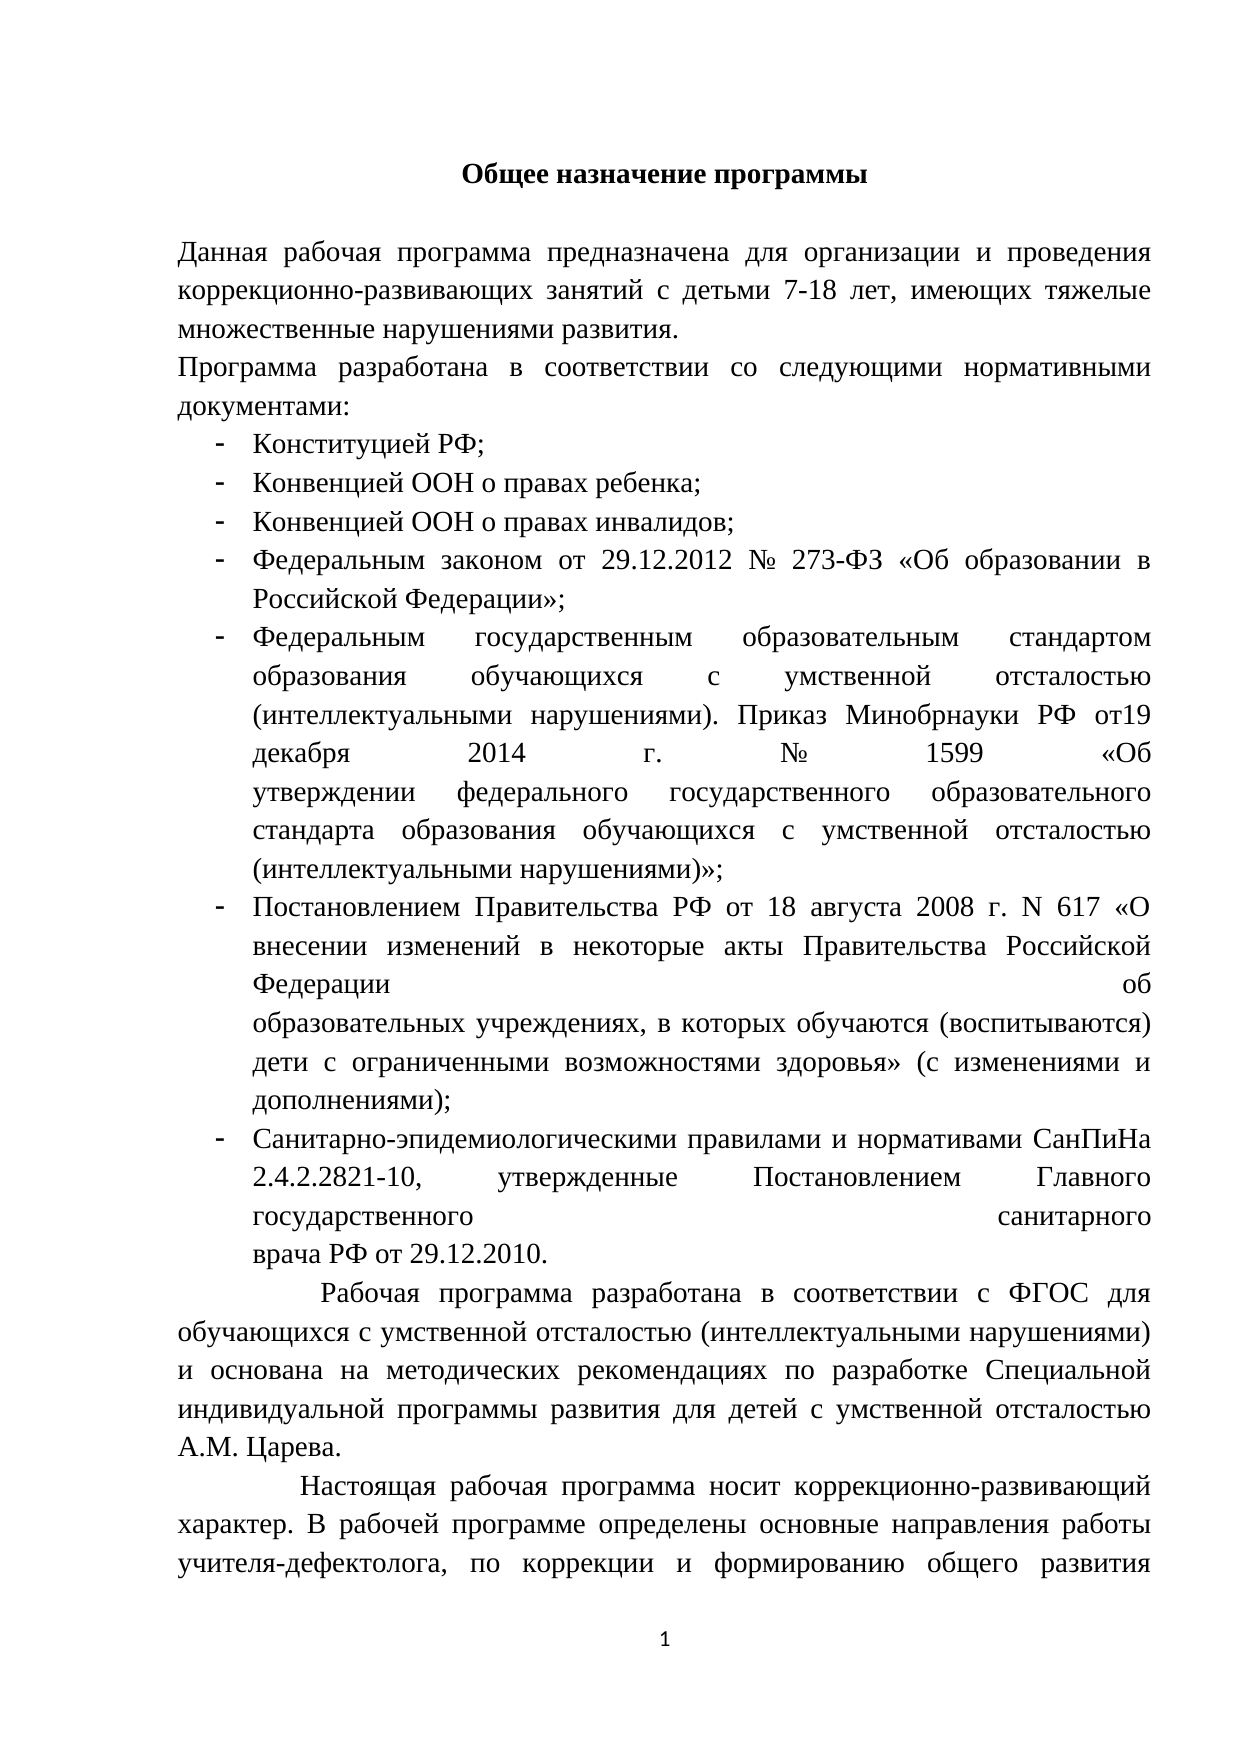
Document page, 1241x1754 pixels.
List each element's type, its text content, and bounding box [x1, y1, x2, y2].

text Общее назначение программы [177, 157, 1152, 190]
text Программа разработана в соответствии со следующими нормативными документами: [177, 349, 1152, 421]
list Конвенцией ООН о правах инвалидов; [215, 504, 1152, 537]
text Данная рабочая программа предназначена для организации и проведения коррекционно-развивающих занятий с детьми 7-18 лет, имеющих тяжелые множественные нарушениями развития. [177, 234, 1152, 344]
list Федеральным законом от 29.12.2012 № 273-ФЗ «Об образовании в Российской Федерации»; [215, 542, 1152, 614]
list Постановлением Правительства РФ от 18 августа 2008 г. N 617 «О внесении изменений в некоторые акты Правительства Российской Федерации об образовательных учреждениях, в которых обучаются (воспитываются) дети с ограниченными возможностями здоровья» (с изменениями и дополнениями); [215, 889, 1152, 1116]
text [177, 1468, 1152, 1578]
list Федеральным государственным образовательным стандартом образования обучающихся с умственной отсталостью (интеллектуальными нарушениями). Приказ Минобрнауки РФ от19 декабря 2014 г. № 1599 «Об утверждении федерального государственного образовательного стандарта образования обучающихся с умственной отсталостью (интеллектуальными нарушениями)»; [215, 619, 1152, 884]
list Санитарно-эпидемиологическими правилами и нормативами СанПиНа 2.4.2.2821-10, утвержденные Постановлением Главного государственного санитарного врача РФ от 29.12.2010. [215, 1121, 1152, 1270]
list Конвенцией ООН о правах ребенка; [215, 465, 1152, 499]
text Рабочая программа разработана в соответствии с ФГОС для обучающихся с умственной отсталостью (интеллектуальными нарушениями) и основана на методических рекомендациях по разработке Специальной индивидуальной программы развития для детей с умственной отсталостью А.М. Царева. [177, 1275, 1152, 1463]
list Конституцией РФ; [215, 426, 1152, 460]
